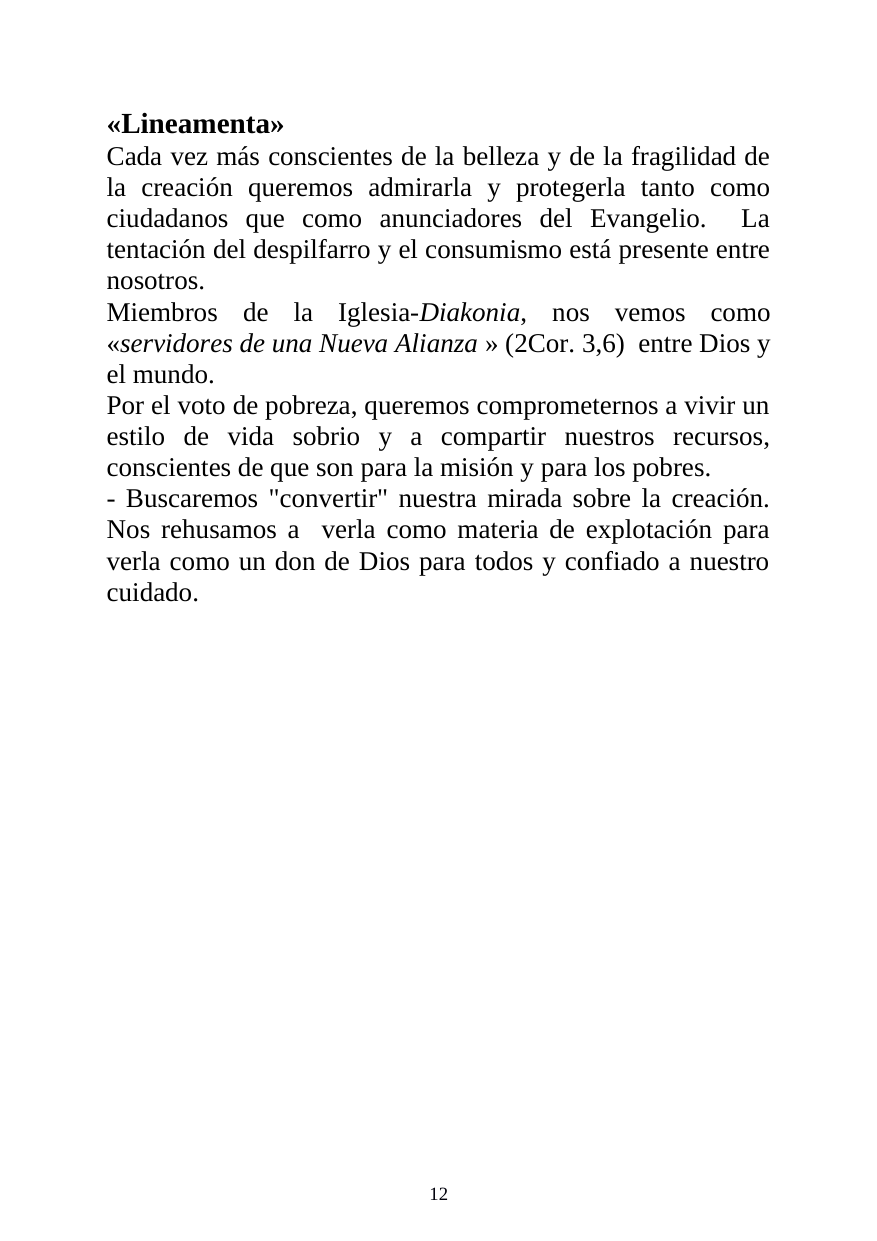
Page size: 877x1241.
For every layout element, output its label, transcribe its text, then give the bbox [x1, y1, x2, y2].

text - Buscaremos "convertir" nuestra mirada sobre la creación. Nos rehusamos a verla como materia de explotación para verla como un don de Dios para todos y confiado a nuestro cuidado. [106, 482, 771, 607]
text Cada vez más conscientes de la belleza y de la fragilidad de la creación queremos admirarla y protegerla tanto como ciudadanos que como anunciadores del Evangelio. La tentación del despilfarro y el consumismo está presente entre nosotros. [106, 140, 771, 296]
text Por el voto de pobreza, queremos comprometernos a vivir un estilo de vida sobrio y a compartir nuestros recursos, conscientes de que son para la misión y para los pobres. [106, 389, 771, 482]
text Miembros de la Iglesia-Diakonia, nos vemos como «servidores de una Nueva Alianza » (2Cor. 3,6) entre Dios y el mundo. [106, 296, 771, 389]
text «Lineamenta» [106, 106, 771, 140]
